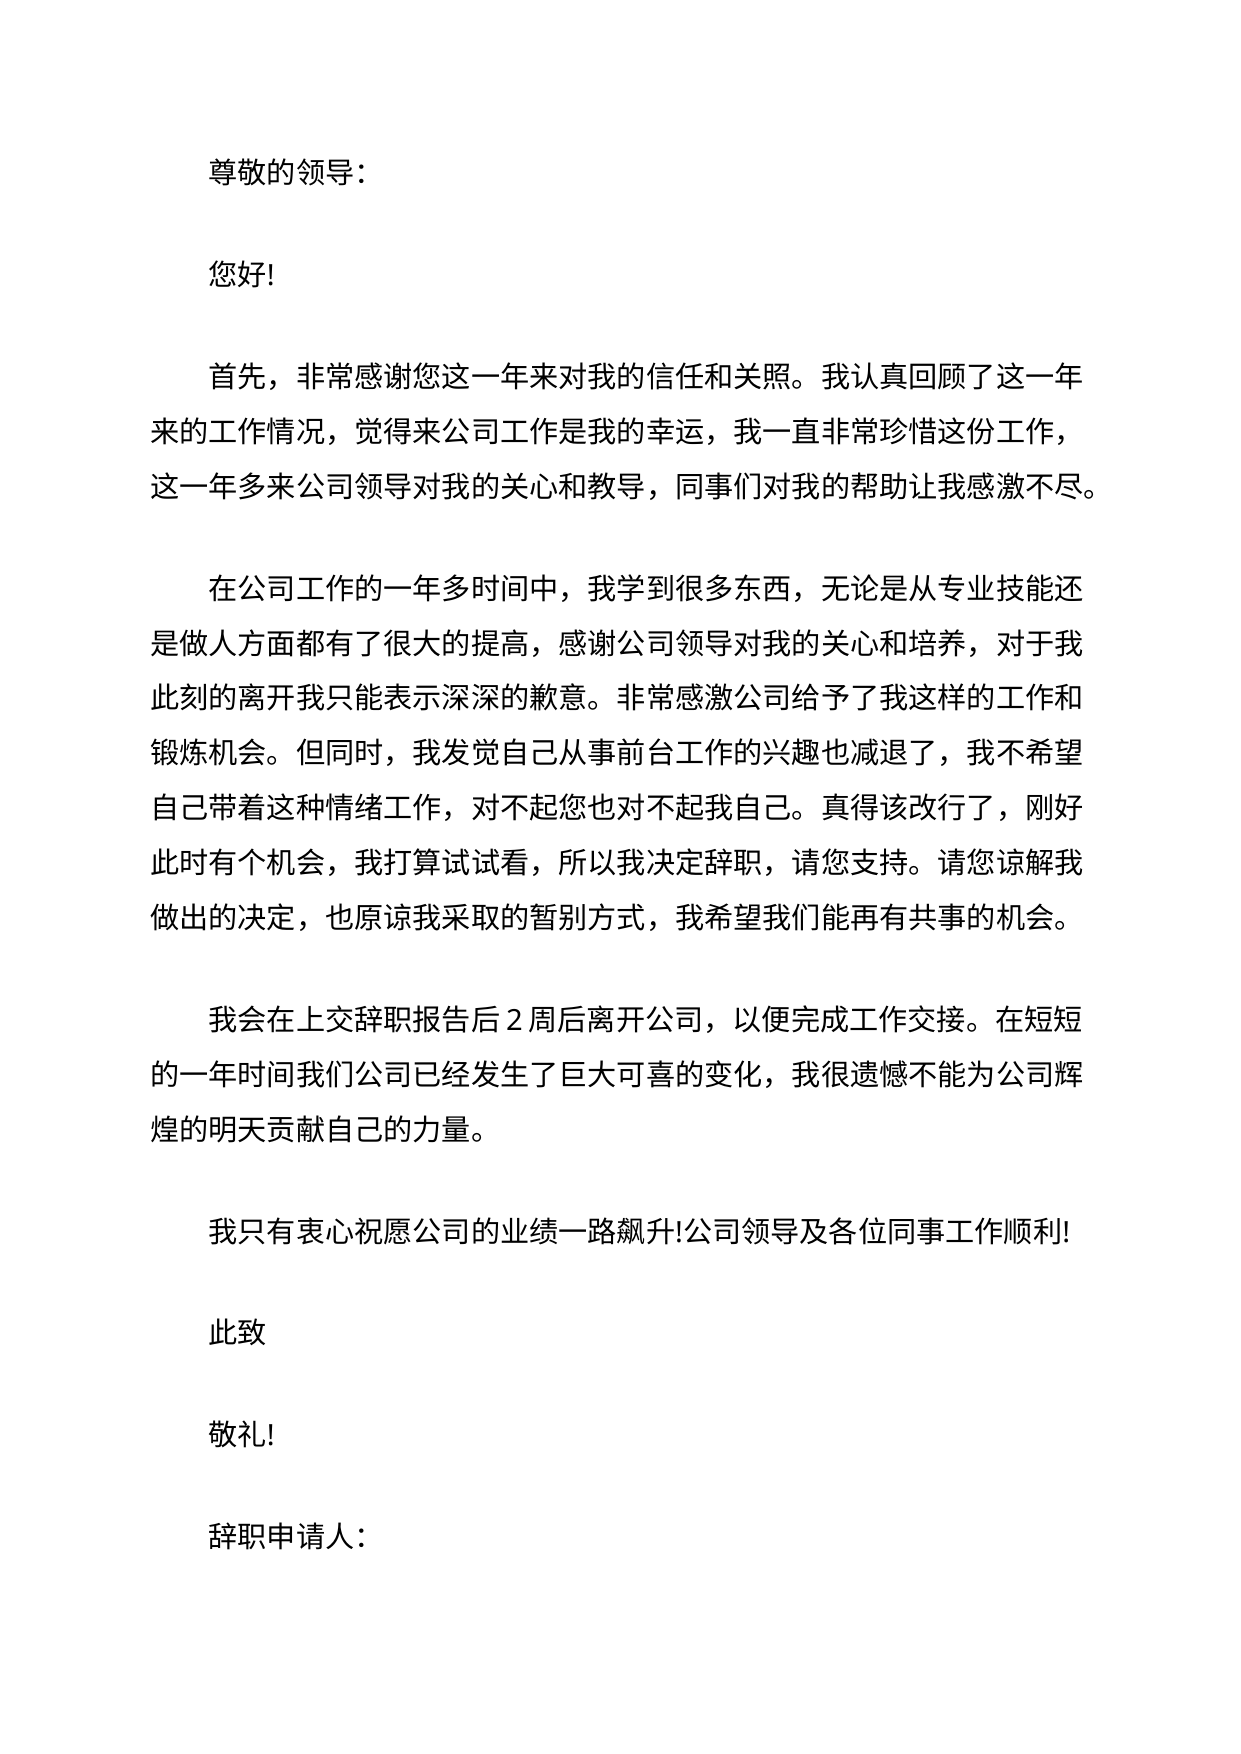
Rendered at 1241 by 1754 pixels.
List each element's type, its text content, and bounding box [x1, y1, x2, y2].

text 敬礼! [150, 1412, 1090, 1454]
text 您好! [150, 252, 1090, 294]
text 我会在上交辞职报告后2周后离开公司，以便完成工作交接。在短短的一年时间我们公司已经发生了巨大可喜的变化，我很遗憾不能为公司辉煌的明天贡献自己的力量。 [150, 996, 1090, 1149]
text 辞职申请人： [150, 1514, 1090, 1556]
text 此致 [150, 1310, 1090, 1352]
text 在公司工作的一年多时间中，我学到很多东西，无论是从专业技能还是做人方面都有了很大的提高，感谢公司领导对我的关心和培养，对于我此刻的离开我只能表示深深的歉意。非常感激公司给予了我这样的工作和锻炼机会。但同时，我发觉自己从事前台工作的兴趣也减退了，我不希望自己带着这种情绪工作，对不起您也对不起我自己。真得该改行了，刚好此时有个机会，我打算试试看，所以我决定辞职，请您支持。请您谅解我做出的决定，也原谅我采取的暂别方式，我希望我们能再有共事的机会。 [150, 565, 1090, 937]
text 尊敬的领导： [150, 150, 1090, 192]
text 我只有衷心祝愿公司的业绩一路飙升!公司领导及各位同事工作顺利! [150, 1208, 1090, 1251]
text 首先，非常感谢您这一年来对我的信任和关照。我认真回顾了这一年来的工作情况，觉得来公司工作是我的幸运，我一直非常珍惜这份工作，这一年多来公司领导对我的关心和教导，同事们对我的帮助让我感激不尽。 [150, 354, 1090, 506]
